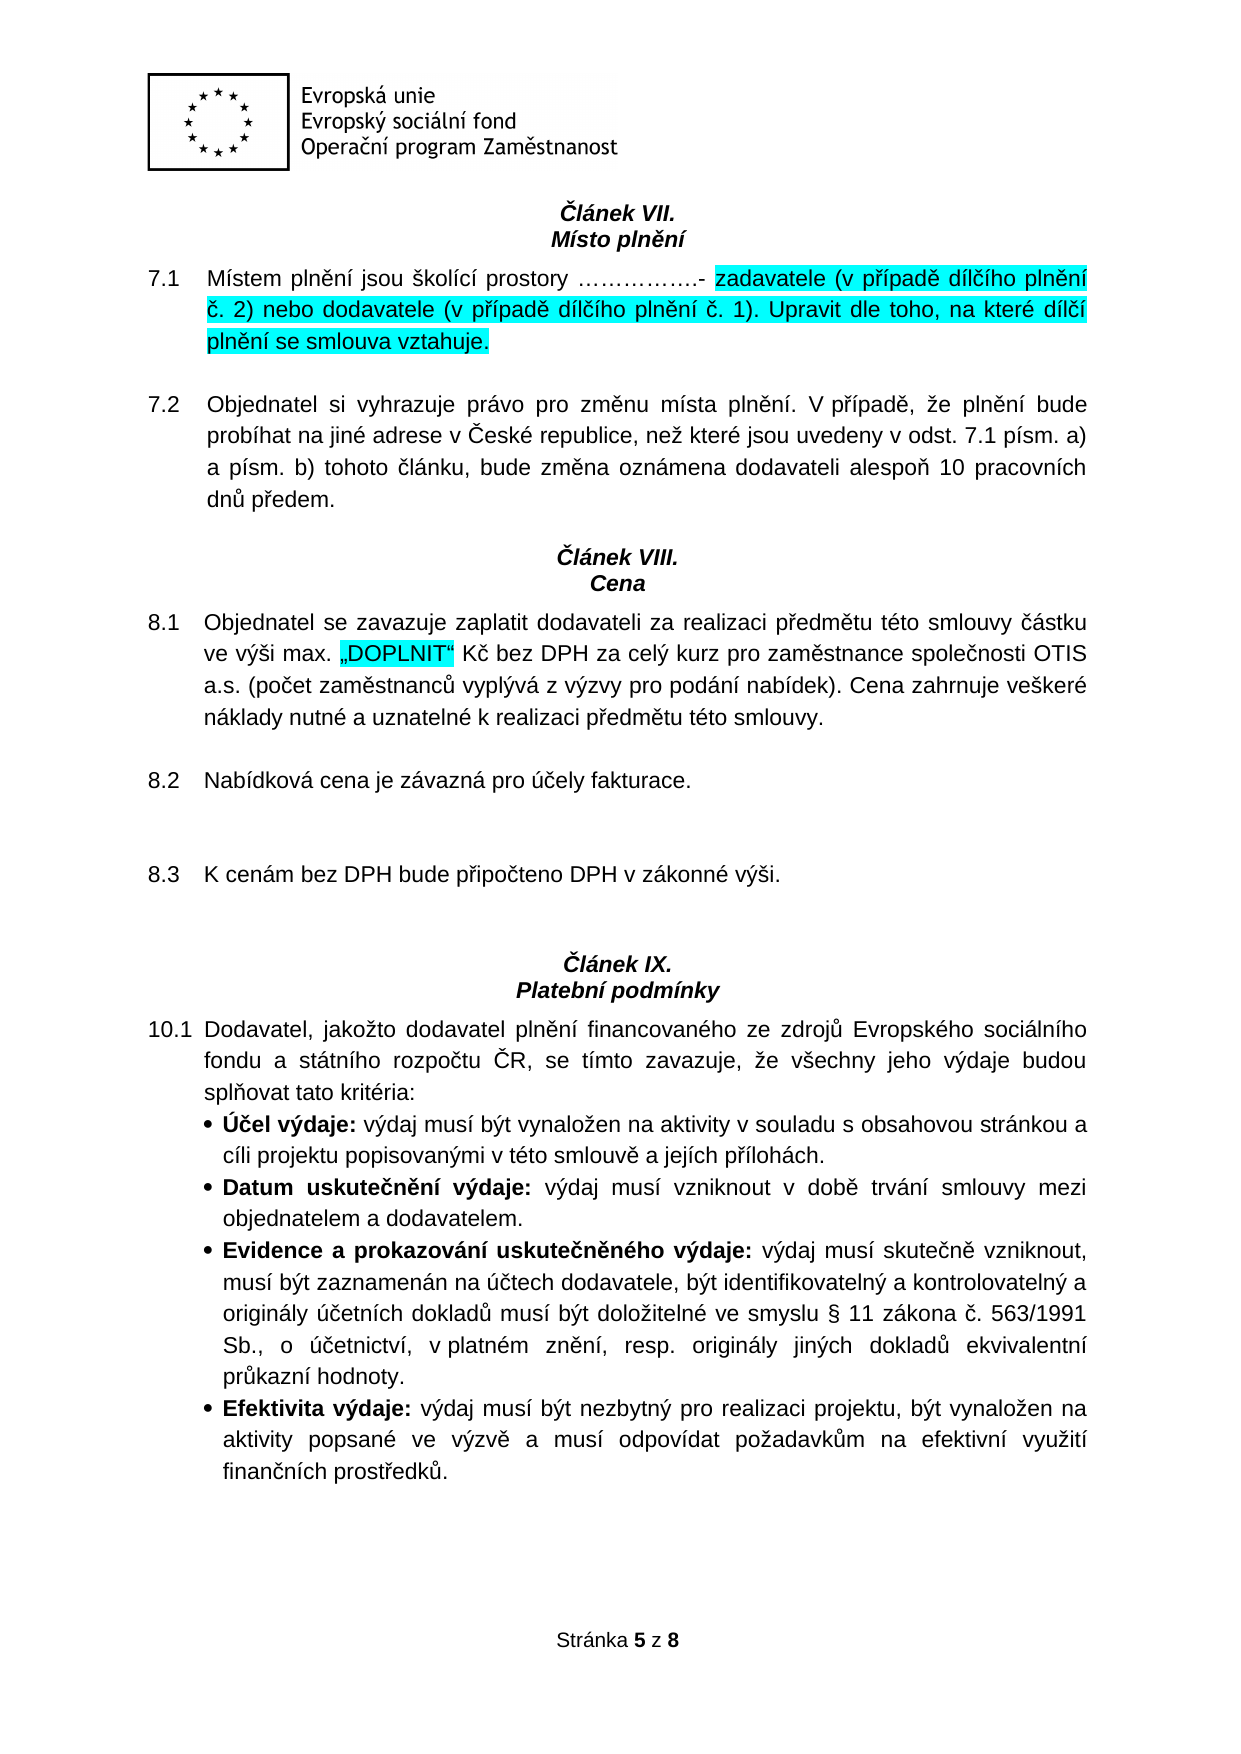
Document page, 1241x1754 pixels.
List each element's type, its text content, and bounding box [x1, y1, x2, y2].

text Místo plnění [148, 226, 1087, 252]
list Objednatel si vyhrazuje právo pro změnu místa plnění. V případě, že plnění bude probíhat na jiné adrese v České republice, než které jsou uvedeny v odst. 7.1 písm. a) a písm. b) tohoto článku, bude změna oznámena dodavateli alespoň 10 pracovních dnů předem. [148, 391, 1087, 512]
text Článek IX. [148, 951, 1087, 977]
list K cenám bez DPH bude připočteno DPH v zákonné výši. [148, 861, 1087, 888]
list Objednatel se zavazuje zaplatit dodavateli za realizaci předmětu této smlouvy částku ve výši max. „DOPLNIT“ Kč bez DPH za celý kurz pro zaměstnance společnosti OTIS a.s. (počet zaměstnanců vyplývá z výzvy pro podání nabídek). Cena zahrnuje veškeré náklady nutné a uznatelné k realizaci předmětu této smlouvy. [148, 609, 1087, 730]
list Účel výdaje: výdaj musí být vynaložen na aktivity v souladu s obsahovou stránkou a cíli projektu popisovanými v této smlouvě a jejích přílohách. [204, 1111, 1087, 1168]
list Dodavatel, jakožto dodavatel plnění financovaného ze zdrojů Evropského sociálního fondu a státního rozpočtu ČR, se tímto zavazuje, že všechny jeho výdaje budou splňovat tato kritéria: [148, 1016, 1087, 1105]
list Datum uskutečnění výdaje: výdaj musí vzniknout v době trvání smlouvy mezi objednatelem a dodavatelem. [204, 1174, 1087, 1232]
text Cena [148, 570, 1087, 596]
list Efektivita výdaje: výdaj musí být nezbytný pro realizaci projektu, být vynaložen na aktivity popsané ve výzvě a musí odpovídat požadavkům na efektivní využití finančních prostředků. [204, 1395, 1087, 1484]
list Nabídková cena je závazná pro účely fakturace. [148, 767, 1087, 793]
list Evidence a prokazování uskutečněného výdaje: výdaj musí skutečně vzniknout, musí být zaznamenán na účtech dodavatele, být identifikovatelný a kontrolovatelný a originály účetních dokladů musí být doložitelné ve smyslu § 11 zákona č. 563/1991 Sb., o účetnictví, v platném znění, resp. originály jiných dokladů ekvivalentní průkazní hodnoty. [204, 1237, 1087, 1389]
text Článek VIII. [148, 543, 1087, 570]
text Platební podmínky [148, 977, 1087, 1003]
list Místem plnění jsou školící prostory …………….- zadavatele (v případě dílčího plnění č. 2) nebo dodavatele (v případě dílčího plnění č. 1). Upravit dle toho, na které dílčí plnění se smlouva vztahuje. [148, 265, 1087, 354]
picture [147, 73, 618, 171]
text Článek VII. [148, 199, 1087, 226]
